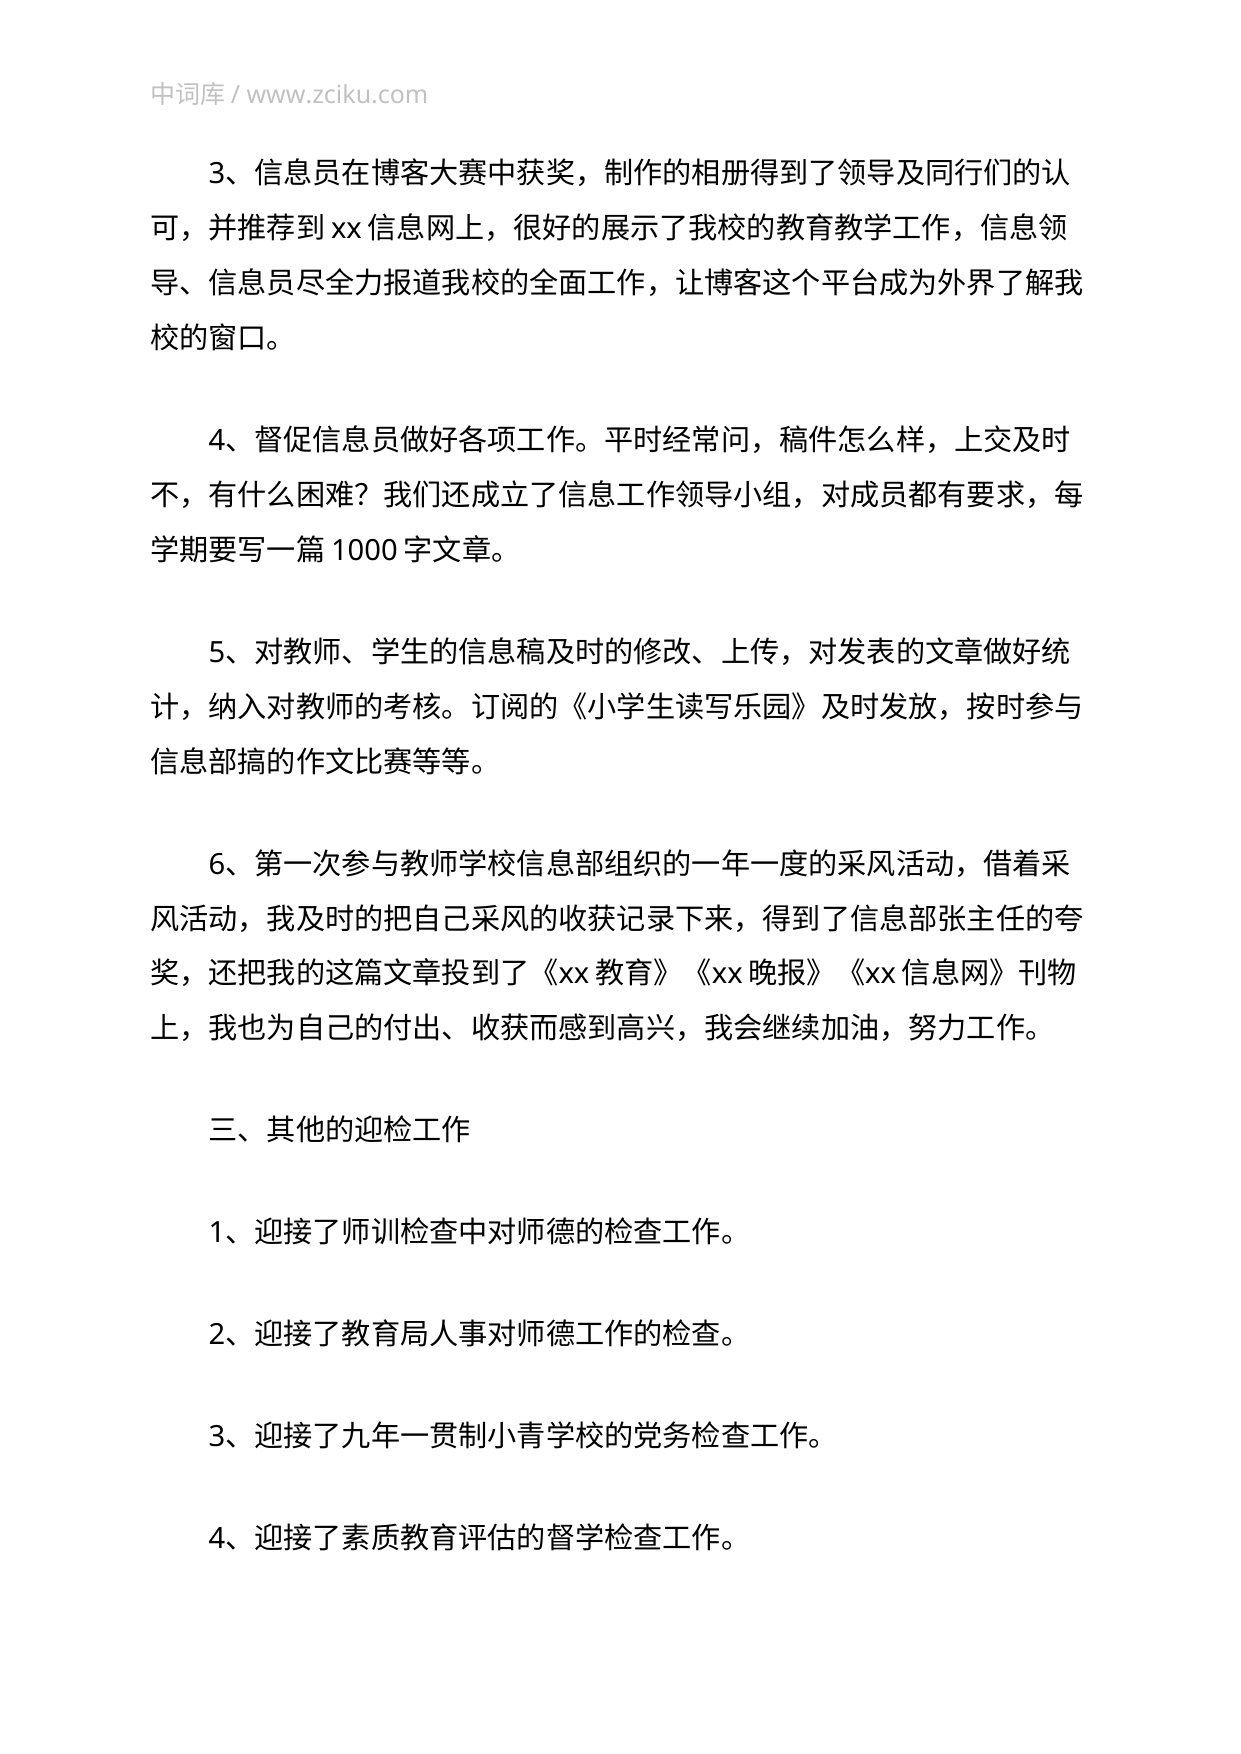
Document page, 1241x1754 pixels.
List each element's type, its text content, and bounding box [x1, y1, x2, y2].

text 三、其他的迎检工作 [150, 1107, 1090, 1149]
text 2、迎接了教育局人事对师德工作的检查。 [150, 1311, 1090, 1353]
text 3、迎接了九年一贯制小青学校的党务检查工作。 [150, 1413, 1090, 1455]
text 4、迎接了素质教育评估的督学检查工作。 [150, 1514, 1090, 1557]
text 1、迎接了师训检查中对师德的检查工作。 [150, 1209, 1090, 1251]
text 6、第一次参与教师学校信息部组织的一年一度的采风活动，借着采风活动，我及时的把自己采风的收获记录下来，得到了信息部张主任的夸奖，还把我的这篇文章投到了《xx教育》《xx晚报》《xx信息网》刊物上，我也为自己的付出、收获而感到高兴，我会继续加油，努力工作。 [150, 840, 1090, 1047]
text 3、信息员在博客大赛中获奖，制作的相册得到了领导及同行们的认可，并推荐到xx信息网上，很好的展示了我校的教育教学工作，信息领导、信息员尽全力报道我校的全面工作，让博客这个平台成为外界了解我校的窗口。 [150, 150, 1090, 357]
text 4、督促信息员做好各项工作。平时经常问，稿件怎么样，上交及时不，有什么困难？我们还成立了信息工作领导小组，对成员都有要求，每学期要写一篇1000字文章。 [150, 417, 1090, 569]
text 5、对教师、学生的信息稿及时的修改、上传，对发表的文章做好统计，纳入对教师的考核。订阅的《小学生读写乐园》及时发放，按时参与信息部搞的作文比赛等等。 [150, 628, 1090, 781]
